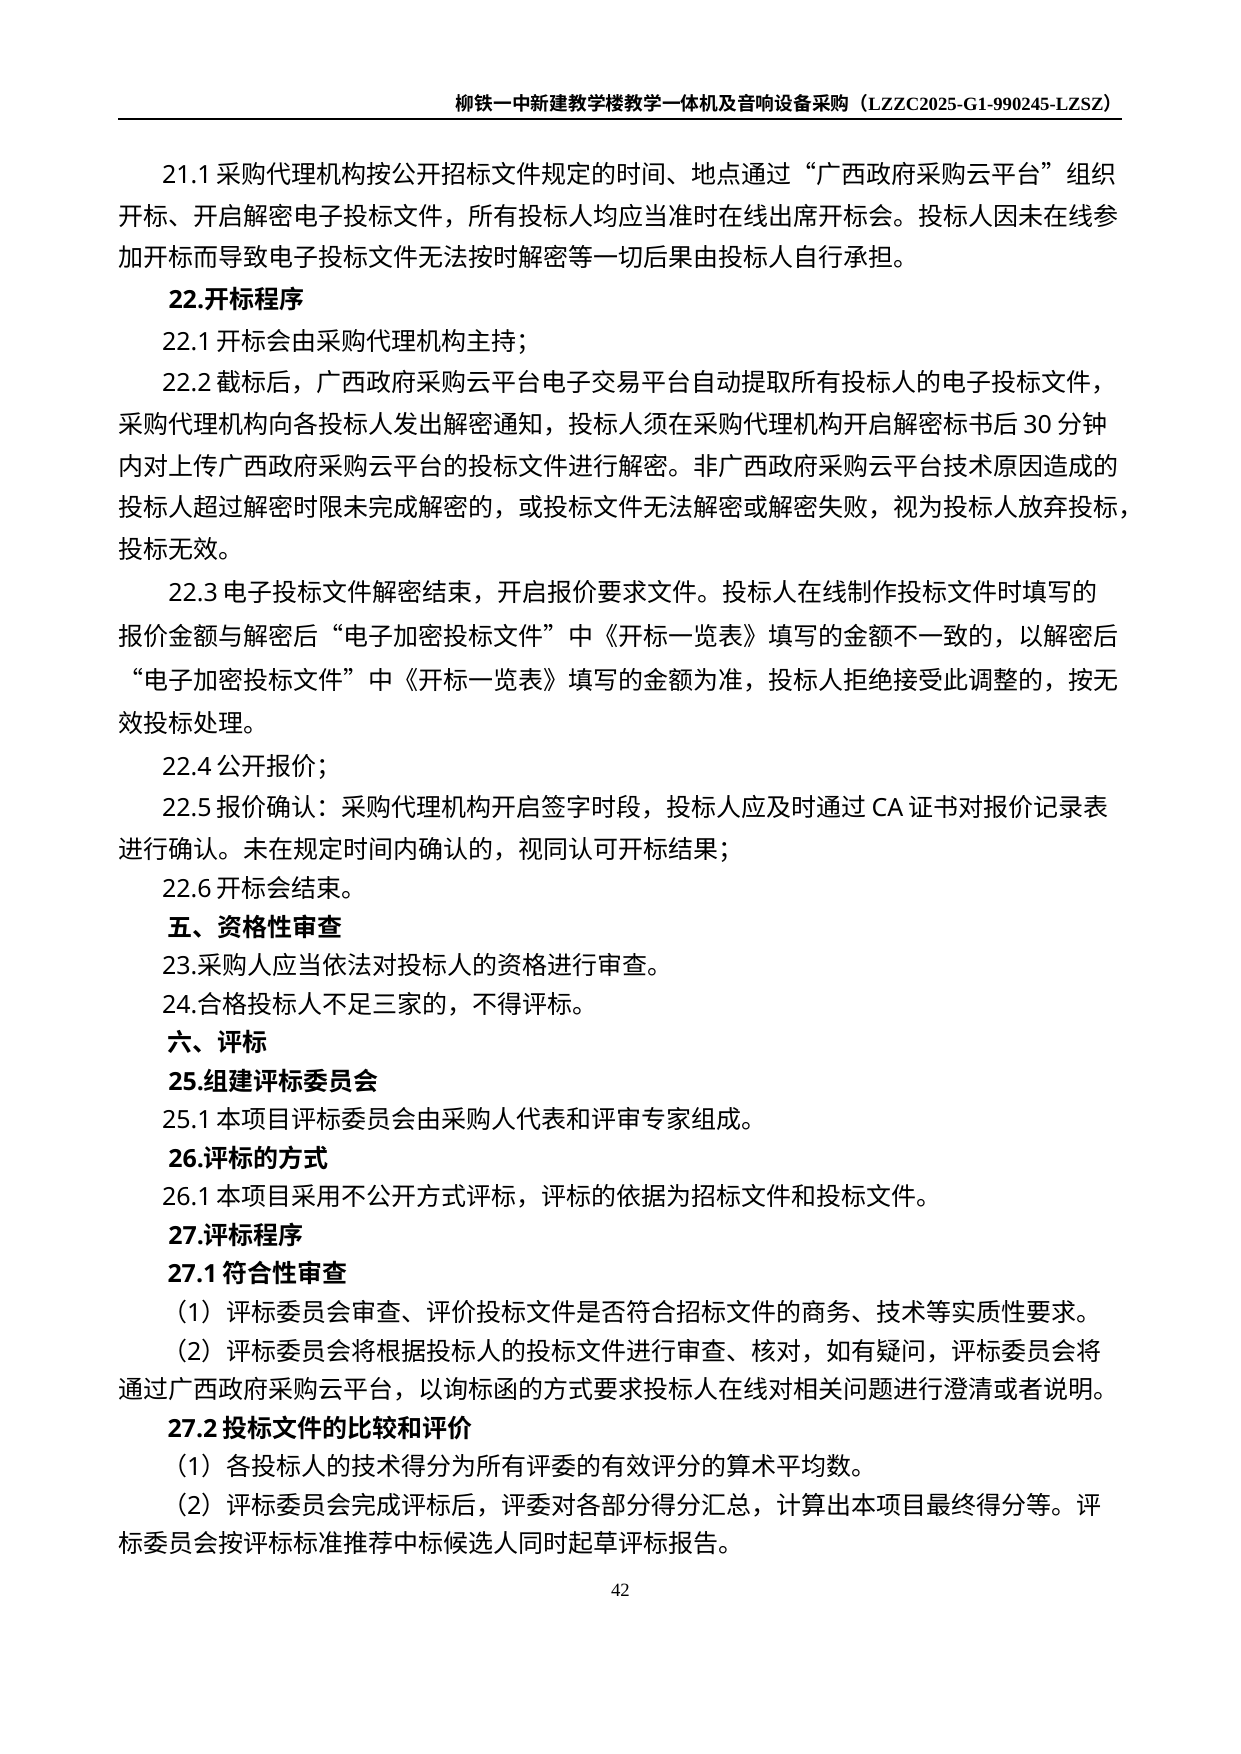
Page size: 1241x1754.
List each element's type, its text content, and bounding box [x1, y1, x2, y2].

text 六、评标 [118, 1021, 1122, 1059]
text （1）评标委员会审查、评价投标文件是否符合招标文件的商务、技术等实质性要求。 [118, 1291, 1122, 1329]
text 25.组建评标委员会 [168, 1059, 1122, 1098]
text 26.1本项目采用不公开方式评标，评标的依据为招标文件和投标文件。 [118, 1175, 1122, 1213]
text （2）评标委员会将根据投标人的投标文件进行审查、核对，如有疑问，评标委员会将通过广西政府采购云平台，以询标函的方式要求投标人在线对相关问题进行澄清或者说明。 [118, 1329, 1122, 1406]
text 25.1本项目评标委员会由采购人代表和评审专家组成。 [118, 1098, 1122, 1136]
text 22.3电子投标文件解密结束，开启报价要求文件。投标人在线制作投标文件时填写的报价金额与解密后“电子加密投标文件”中《开标一览表》填写的金额不一致的，以解密后“电子加密投标文件”中《开标一览表》填写的金额为准，投标人拒绝接受此调整的，按无效投标处理。 [118, 567, 1122, 742]
text 22.6开标会结束。 [118, 867, 1122, 905]
text 27.2投标文件的比较和评价 [118, 1406, 1122, 1445]
text 26.评标的方式 [168, 1136, 1122, 1175]
text 22.4公开报价； [118, 742, 1122, 783]
text （1）各投标人的技术得分为所有评委的有效评分的算术平均数。 [118, 1445, 1122, 1483]
text 22.开标程序 [118, 275, 1122, 317]
text 24.合格投标人不足三家的，不得评标。 [118, 982, 1122, 1021]
text 23.采购人应当依法对投标人的资格进行审查。 [118, 944, 1122, 982]
text 21.1采购代理机构按公开招标文件规定的时间、地点通过“广西政府采购云平台”组织开标、开启解密电子投标文件，所有投标人均应当准时在线出席开标会。投标人因未在线参加开标而导致电子投标文件无法按时解密等一切后果由投标人自行承担。 [118, 150, 1122, 275]
text 22.2截标后，广西政府采购云平台电子交易平台自动提取所有投标人的电子投标文件，采购代理机构向各投标人发出解密通知，投标人须在采购代理机构开启解密标书后30分钟内对上传广西政府采购云平台的投标文件进行解密。非广西政府采购云平台技术原因造成的投标人超过解密时限未完成解密的，或投标文件无法解密或解密失败，视为投标人放弃投标，投标无效。 [118, 358, 1122, 567]
text 27.1符合性审查 [118, 1252, 1122, 1291]
text 22.5报价确认：采购代理机构开启签字时段，投标人应及时通过CA证书对报价记录表进行确认。未在规定时间内确认的，视同认可开标结果； [118, 783, 1122, 867]
text 五、资格性审查 [118, 905, 1122, 944]
text （2）评标委员会完成评标后，评委对各部分得分汇总，计算出本项目最终得分等。评标委员会按评标标准推荐中标候选人同时起草评标报告。 [118, 1483, 1122, 1560]
text 22.1开标会由采购代理机构主持； [118, 317, 1122, 358]
text 27.评标程序 [168, 1213, 1122, 1252]
